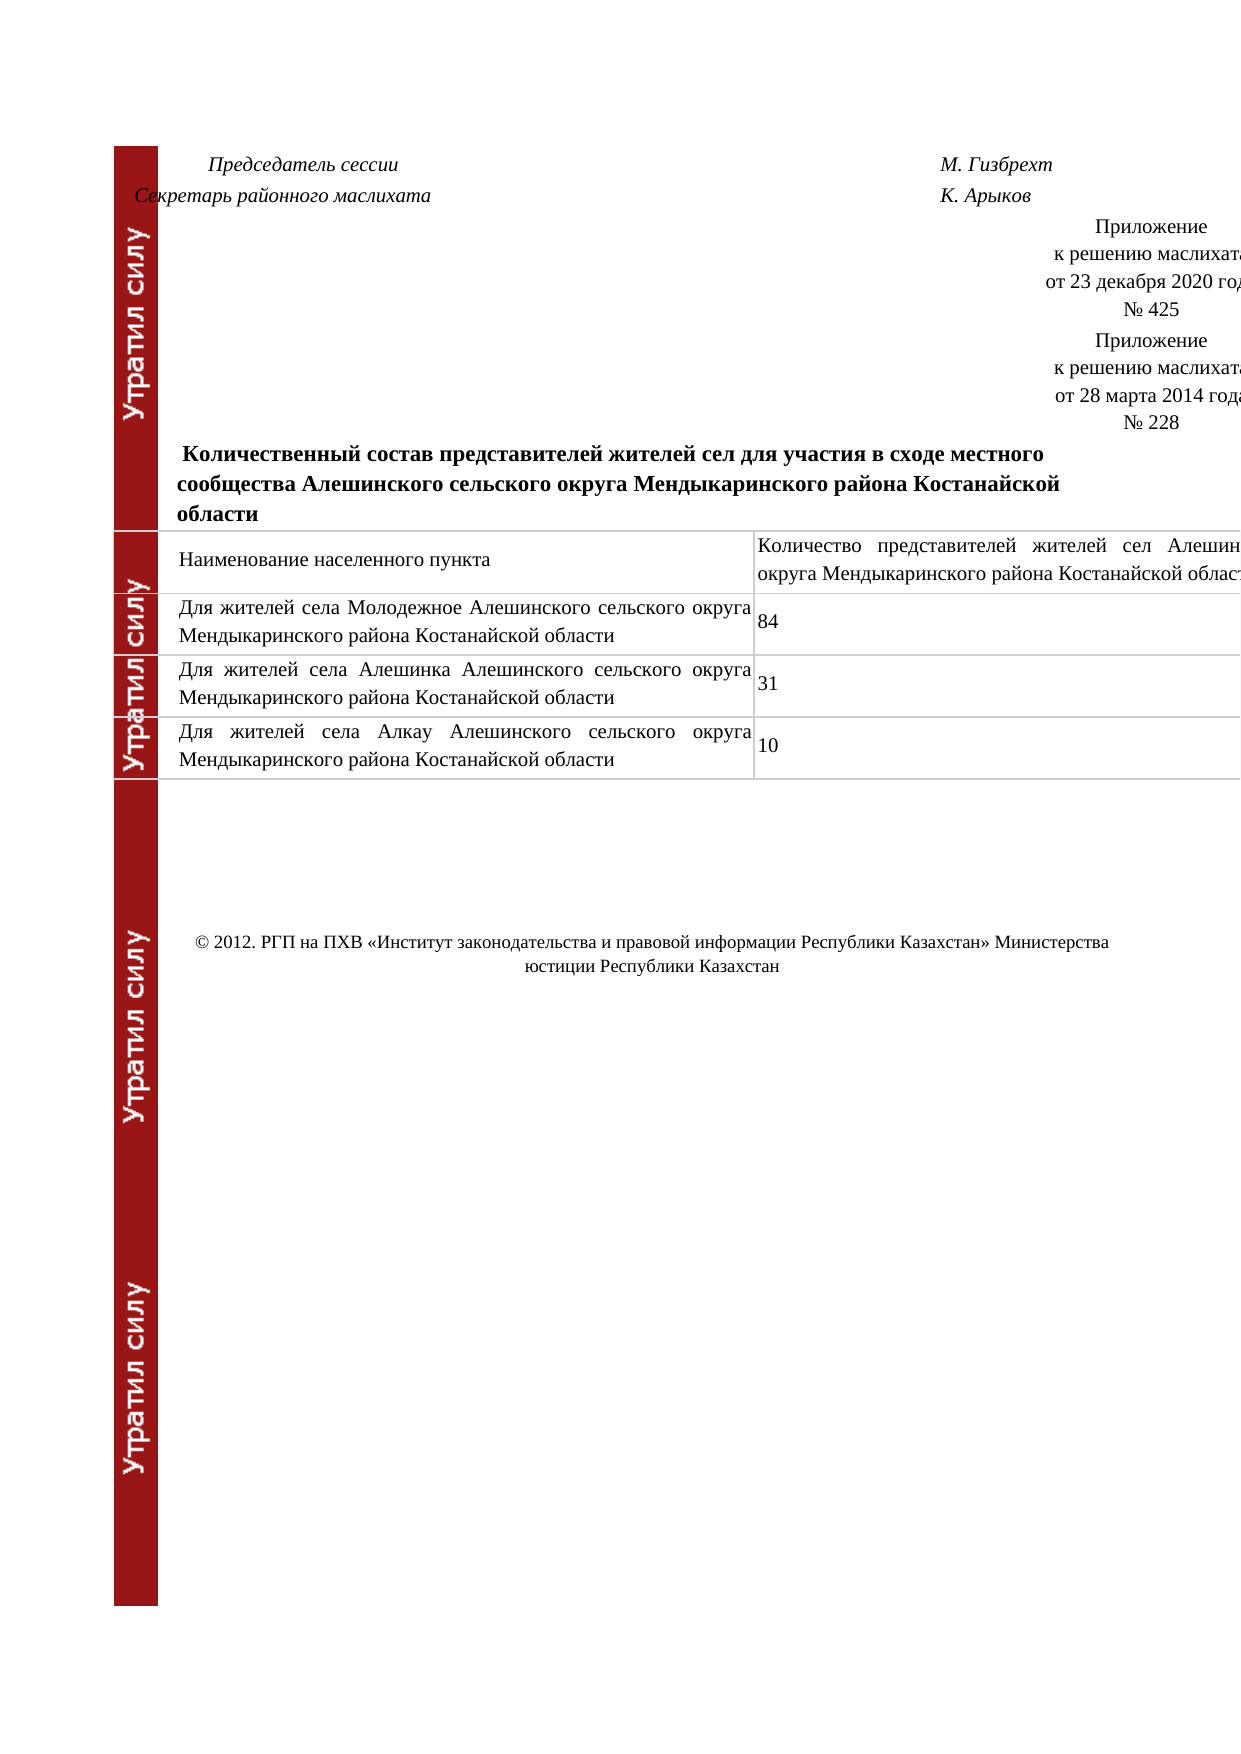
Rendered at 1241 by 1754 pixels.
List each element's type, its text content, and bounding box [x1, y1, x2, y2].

table_cell [101, 326, 912, 440]
table_cell Для жителей села Алешинка Алешинского сельского округа Мендыкаринского района Костанайской области [114, 656, 753, 716]
table_header [101, 212, 912, 326]
table_cell Приложение к решению маслихата от 28 марта 2014 года № 228 [912, 326, 1240, 440]
table_header Наименование населенного пункта [114, 532, 753, 592]
table_header Приложение к решению маслихата от 23 декабря 2020 года № 425 [912, 212, 1240, 326]
picture [114, 780, 158, 931]
text © 2012. РГП на ПХВ «Институт законодательства и правовой информации Республики Казахстан» Министерства юстиции Республики Казахстан [112, 931, 1128, 977]
table_cell Для жителей села Алкау Алешинского сельского округа Мендыкаринского района Костанайской области [114, 718, 753, 778]
table_header Количество представителей жителей сел Алешинского сельского округа Мендыкаринского района Костанайской области (человек) [755, 532, 1240, 592]
table_cell Секретарь районного маслихата [101, 181, 939, 212]
text Количественный состав представителей жителей сел для участия в сходе местного сообщества Алешинского сельского округа Мендыкаринского района Костанайской области [112, 440, 1128, 527]
table_cell 31 [755, 656, 1240, 716]
table_cell 10 [755, 718, 1240, 778]
table_cell Для жителей села Молодежное Алешинского сельского округа Мендыкаринского района Костанайской области [114, 594, 753, 654]
picture [114, 146, 158, 150]
table_header М. Гизбрехт [939, 150, 1240, 181]
table_cell 84 [755, 594, 1240, 654]
picture [114, 977, 158, 1606]
table_header Председатель сессии [101, 150, 939, 181]
table_cell К. Арыков [939, 181, 1240, 212]
